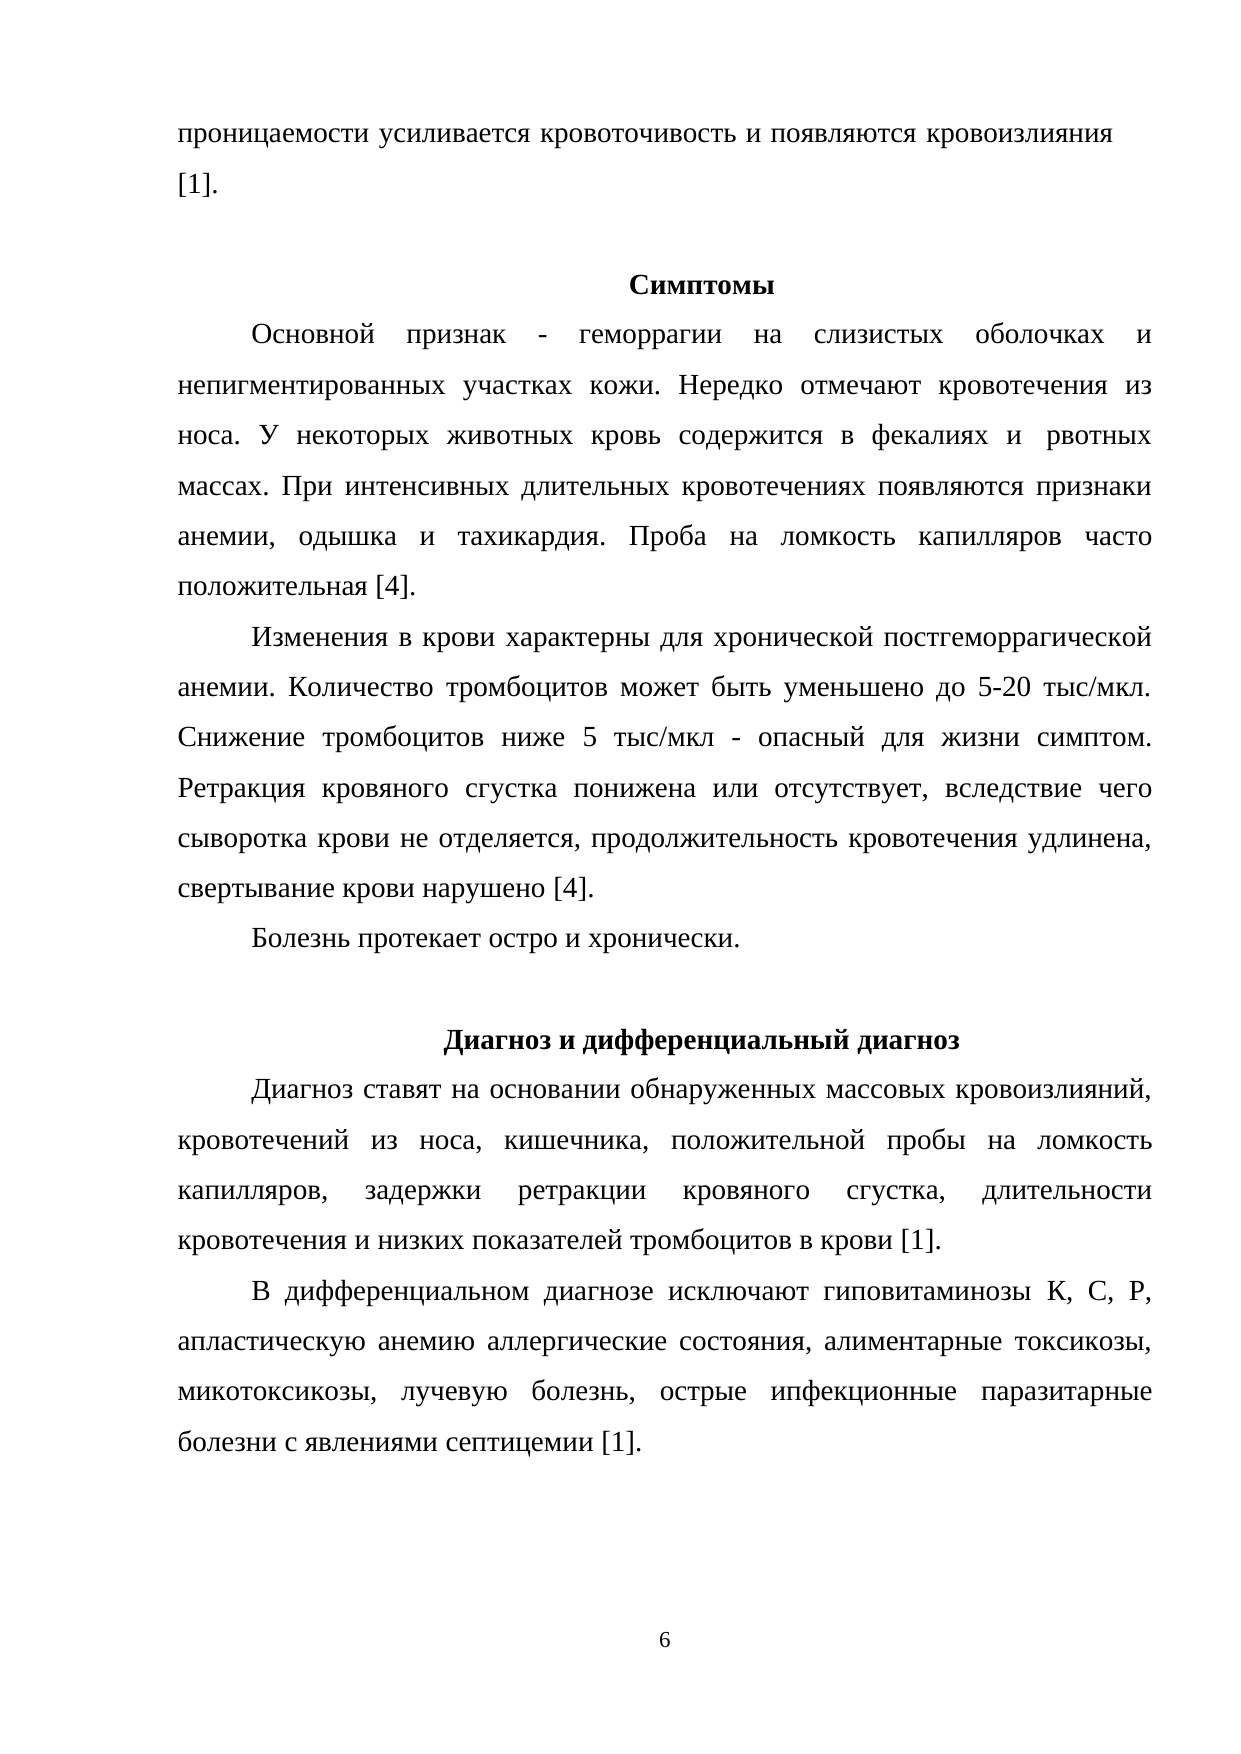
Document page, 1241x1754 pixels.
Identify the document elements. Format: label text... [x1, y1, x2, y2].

subtitle Диагноз и дифференциальный диагноз [443, 1022, 1184, 1055]
text Изменения в крови характерны для хронической постгеморрагической анемии. Количество тромбоцитов может быть уменьшено до 5-20 тыс/мкл. Снижение тромбоцитов ниже 5 тыс/мкл - опасный для жизни симптом. Ретракция кровяного сгустка понижена или отсутствует, вследствие чего сыворотка крови не отделяется, продолжительность кровотечения удлинена, свертывание крови нарушено [4]. [177, 619, 1152, 904]
text Основной признак - геморрагии на слизистых оболочках и непигментированных участках кожи. Нередко отмечают кровотечения из носа. У некоторых животных кровь содержится в фекалиях и рвотных массах. При интенсивных длительных кровотечениях появляются признаки анемии, одышка и тахикардия. Проба на ломкость капилляров часто положительная [4]. [177, 317, 1152, 602]
text Болезнь протекает остро и хронически. [251, 921, 1184, 954]
text В дифференциальном диагнозе исключают гиповитаминозы К, С, Р, апластическую анемию аллергические состояния, алиментарные токсикозы, микотоксикозы, лучевую болезнь, острые ипфекционные паразитарные болезни с явлениями септицемии [1]. [177, 1273, 1152, 1457]
text проницаемости усиливается кровоточивость и появляются кровоизлияния [1]. [177, 115, 1152, 199]
subtitle Симптомы [237, 267, 1166, 300]
text Диагноз ставят на основании обнаруженных массовых кровоизлияний, кровотечений из носа, кишечника, положительной пробы на ломкость капилляров, задержки ретракции кровяного сгустка, длительности кровотечения и низких показателей тромбоцитов в крови [1]. [177, 1071, 1152, 1256]
